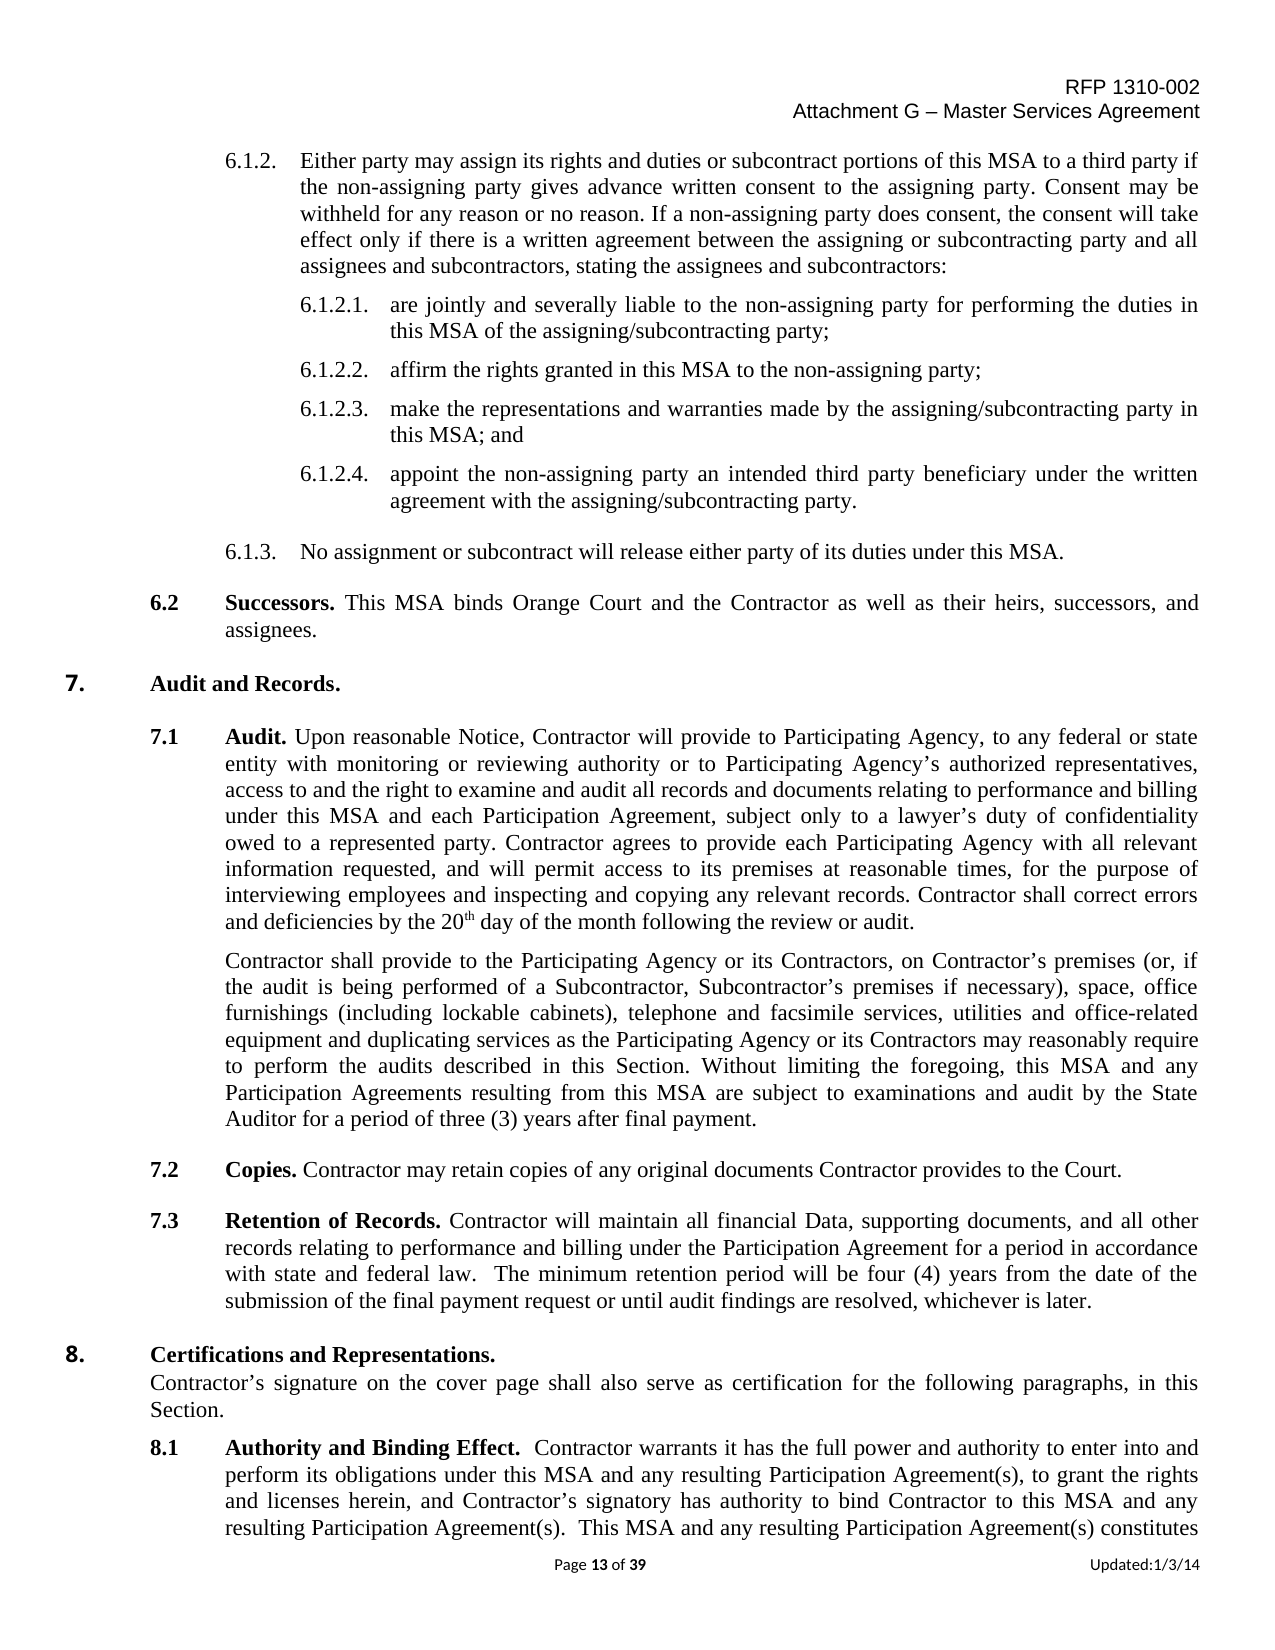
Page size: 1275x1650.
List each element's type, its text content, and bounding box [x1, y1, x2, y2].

subtitle Audit. Upon reasonable Notice, Contractor will provide to Participating Agency, to any federal or state entity with monitoring or reviewing authority or to Participating Agency’s authorized representatives, access to and the right to examine and audit all records and documents relating to performance and billing under this MSA and each Participation Agreement, subject only to a lawyer’s duty of confidentiality owed to a represented party. Contractor agrees to provide each Participating Agency with all relevant information requested, and will permit access to its premises at reasonable times, for the purpose of interviewing employees and inspecting and copying any relevant records. Contractor shall correct errors and deficiencies by the 20th day of the month following the review or audit. [150, 723, 1200, 934]
subtitle Successors. This MSA binds Orange Court and the Contractor as well as their heirs, successors, and assignees. [150, 589, 1200, 642]
subtitle appoint the non-assigning party an intended third party beneficiary under the written agreement with the assigning/subcontracting party. [300, 460, 1200, 513]
text Contractor shall provide to the Participating Agency or its Contractors, on Contractor’s premises (or, if the audit is being performed of a Subcontractor, Subcontractor’s premises if necessary), space, office furnishings (including lockable cabinets), telephone and facsimile services, utilities and office-related equipment and duplicating services as the Participating Agency or its Contractors may reasonably require to perform the audits described in this Section. Without limiting the foregoing, this MSA and any Participation Agreements resulting from this MSA are subject to examinations and audit by the State Auditor for a period of three (3) years after final payment. [225, 947, 1200, 1131]
subtitle No assignment or subcontract will release either party of its duties under this MSA. [225, 538, 1200, 564]
subtitle Certifications and Representations. [75, 1338, 1200, 1369]
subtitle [150, 1434, 1200, 1540]
subtitle Either party may assign its rights and duties or subcontract portions of this MSA to a third party if the non-assigning party gives advance written consent to the assigning party. Consent may be withheld for any reason or no reason. If a non-assigning party does consent, the consent will take effect only if there is a written agreement between the assigning or subcontracting party and all assignees and subcontractors, stating the assignees and subcontractors: [225, 147, 1200, 279]
subtitle make the representations and warranties made by the assigning/subcontracting party in this MSA; and [300, 395, 1200, 448]
subtitle Audit and Records. [75, 667, 1200, 698]
subtitle Retention of Records. Contractor will maintain all financial Data, supporting documents, and all other records relating to performance and billing under the Participation Agreement for a period in accordance with state and federal law. The minimum retention period will be four (4) years from the date of the submission of the final payment request or until audit findings are resolved, whichever is later. [150, 1208, 1200, 1313]
subtitle are jointly and severally liable to the non-assigning party for performing the duties in this MSA of the assigning/subcontracting party; [300, 291, 1200, 344]
text Contractor’s signature on the cover page shall also serve as certification for the following paragraphs, in this Section. [150, 1369, 1200, 1422]
subtitle Copies. Contractor may retain copies of any original documents Contractor provides to the Court. [150, 1156, 1200, 1183]
subtitle affirm the rights granted in this MSA to the non-assigning party; [300, 356, 1200, 383]
